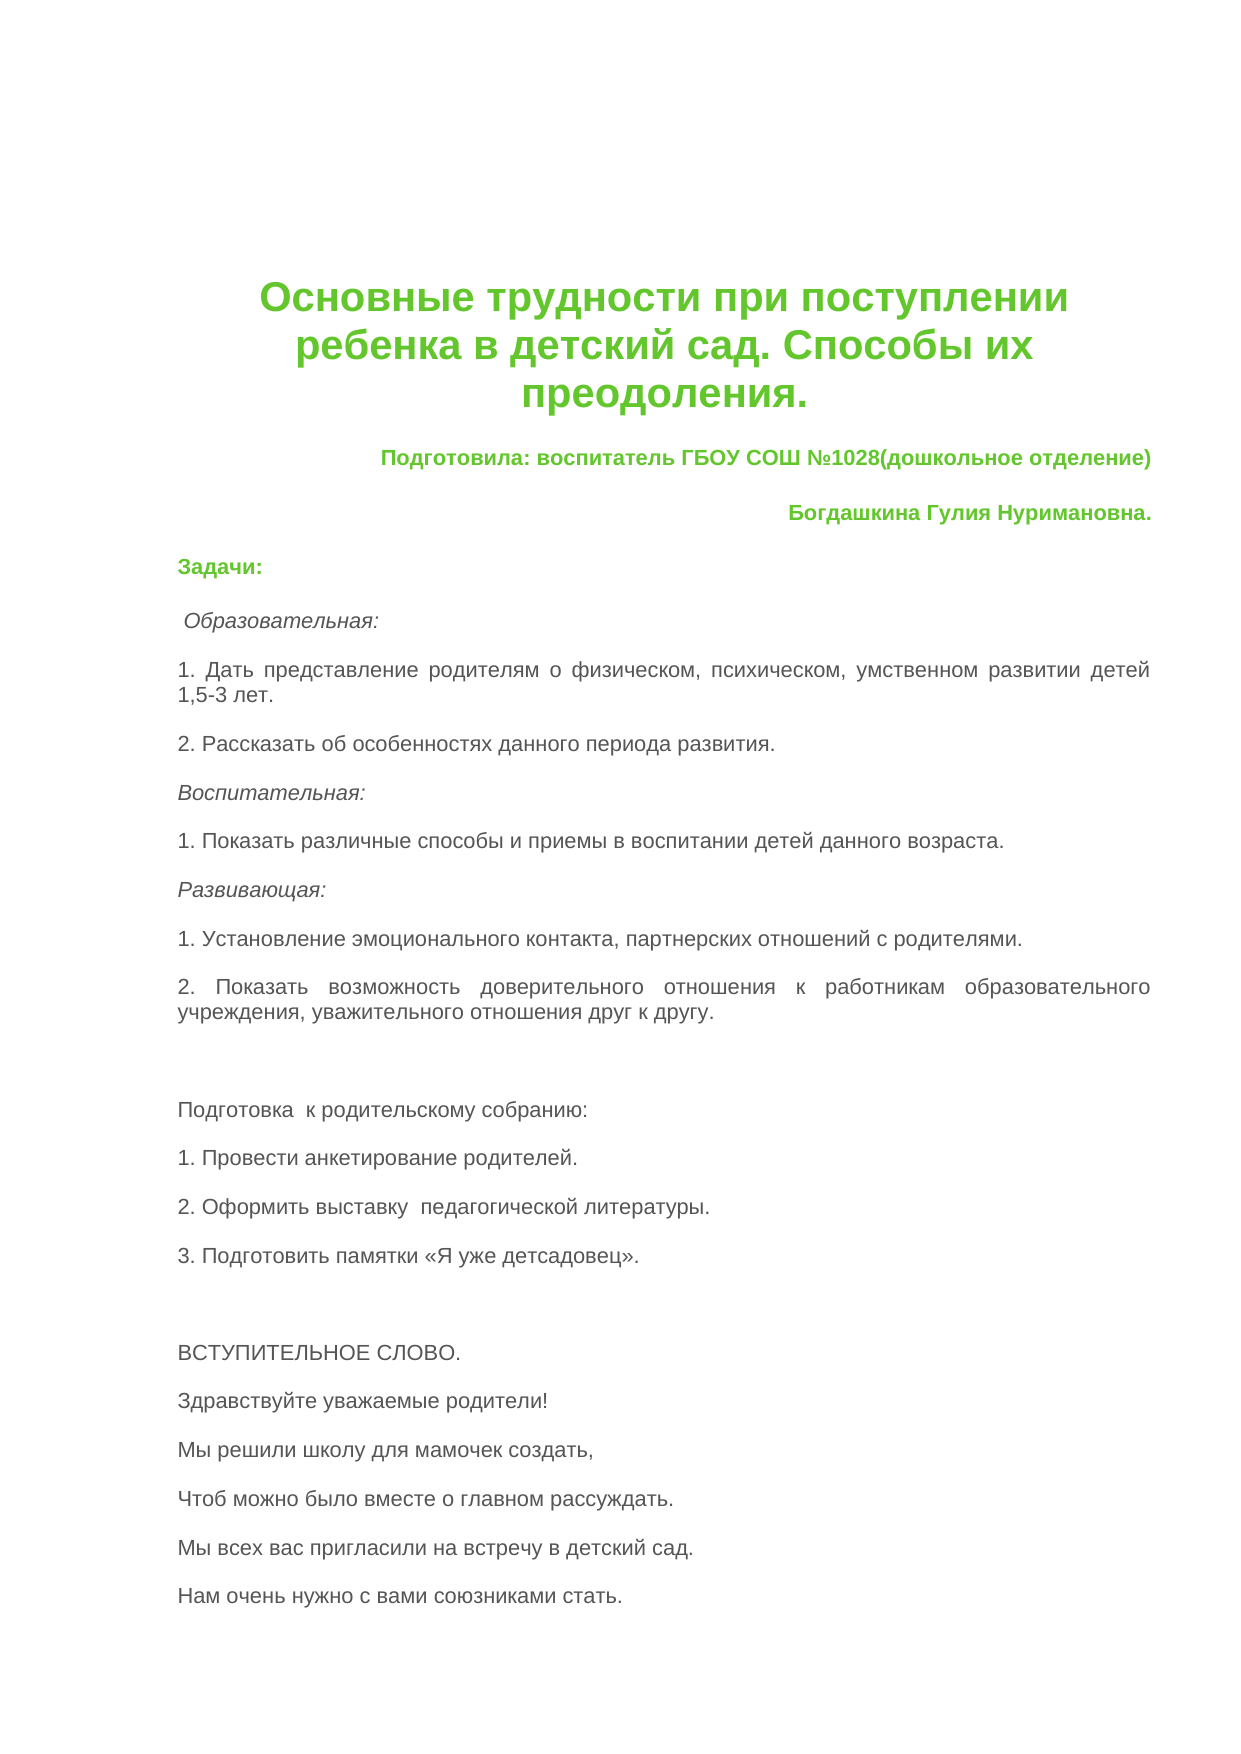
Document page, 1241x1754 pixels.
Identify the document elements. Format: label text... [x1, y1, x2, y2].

text Воспитательная: [177, 779, 1152, 805]
text Здравствуйте уважаемые родители! [177, 1388, 1152, 1414]
text ВСТУПИТЕЛЬНОЕ СЛОВО. [177, 1340, 1152, 1365]
text Чтоб можно было вместе о главном рассуждать. [177, 1486, 1152, 1511]
text Образовательная: [177, 608, 1152, 633]
text 1. Установление эмоционального контакта, партнерских отношений с родителями. [177, 925, 1152, 951]
text Мы решили школу для мамочек создать, [177, 1437, 1152, 1462]
text Подготовка к родительскому собранию: [177, 1097, 1152, 1122]
text 1. Показать различные способы и приемы в воспитании детей данного возраста. [177, 828, 1152, 853]
text 2. Оформить выставку педагогической литературы. [177, 1194, 1152, 1219]
text Мы всех вас пригласили на встречу в детский сад. [177, 1534, 1152, 1559]
text Развивающая: [177, 877, 1152, 902]
text 1. Дать представление родителям о физическом, психическом, умственном развитии детей 1,5-3 лет. [177, 657, 1152, 707]
text 1. Провести анкетирование родителей. [177, 1145, 1152, 1170]
text Основные трудности при поступлении ребенка в детский сад. Способы их преодоления. [177, 272, 1152, 416]
text Подготовила: воспитатель ГБОУ СОШ №1028(дошкольное отделение) [177, 445, 1152, 470]
text Богдашкина Гулия Нуримановна. [177, 499, 1152, 525]
text Задачи: [177, 554, 1152, 579]
text 3. Подготовить памятки «Я уже детсадовец». [177, 1242, 1152, 1268]
text 2. Показать возможность доверительного отношения к работникам образовательного учреждения, уважительного отношения друг к другу. [177, 974, 1152, 1024]
text Нам очень нужно с вами союзниками стать. [177, 1583, 1152, 1608]
text 2. Рассказать об особенностях данного периода развития. [177, 731, 1152, 756]
